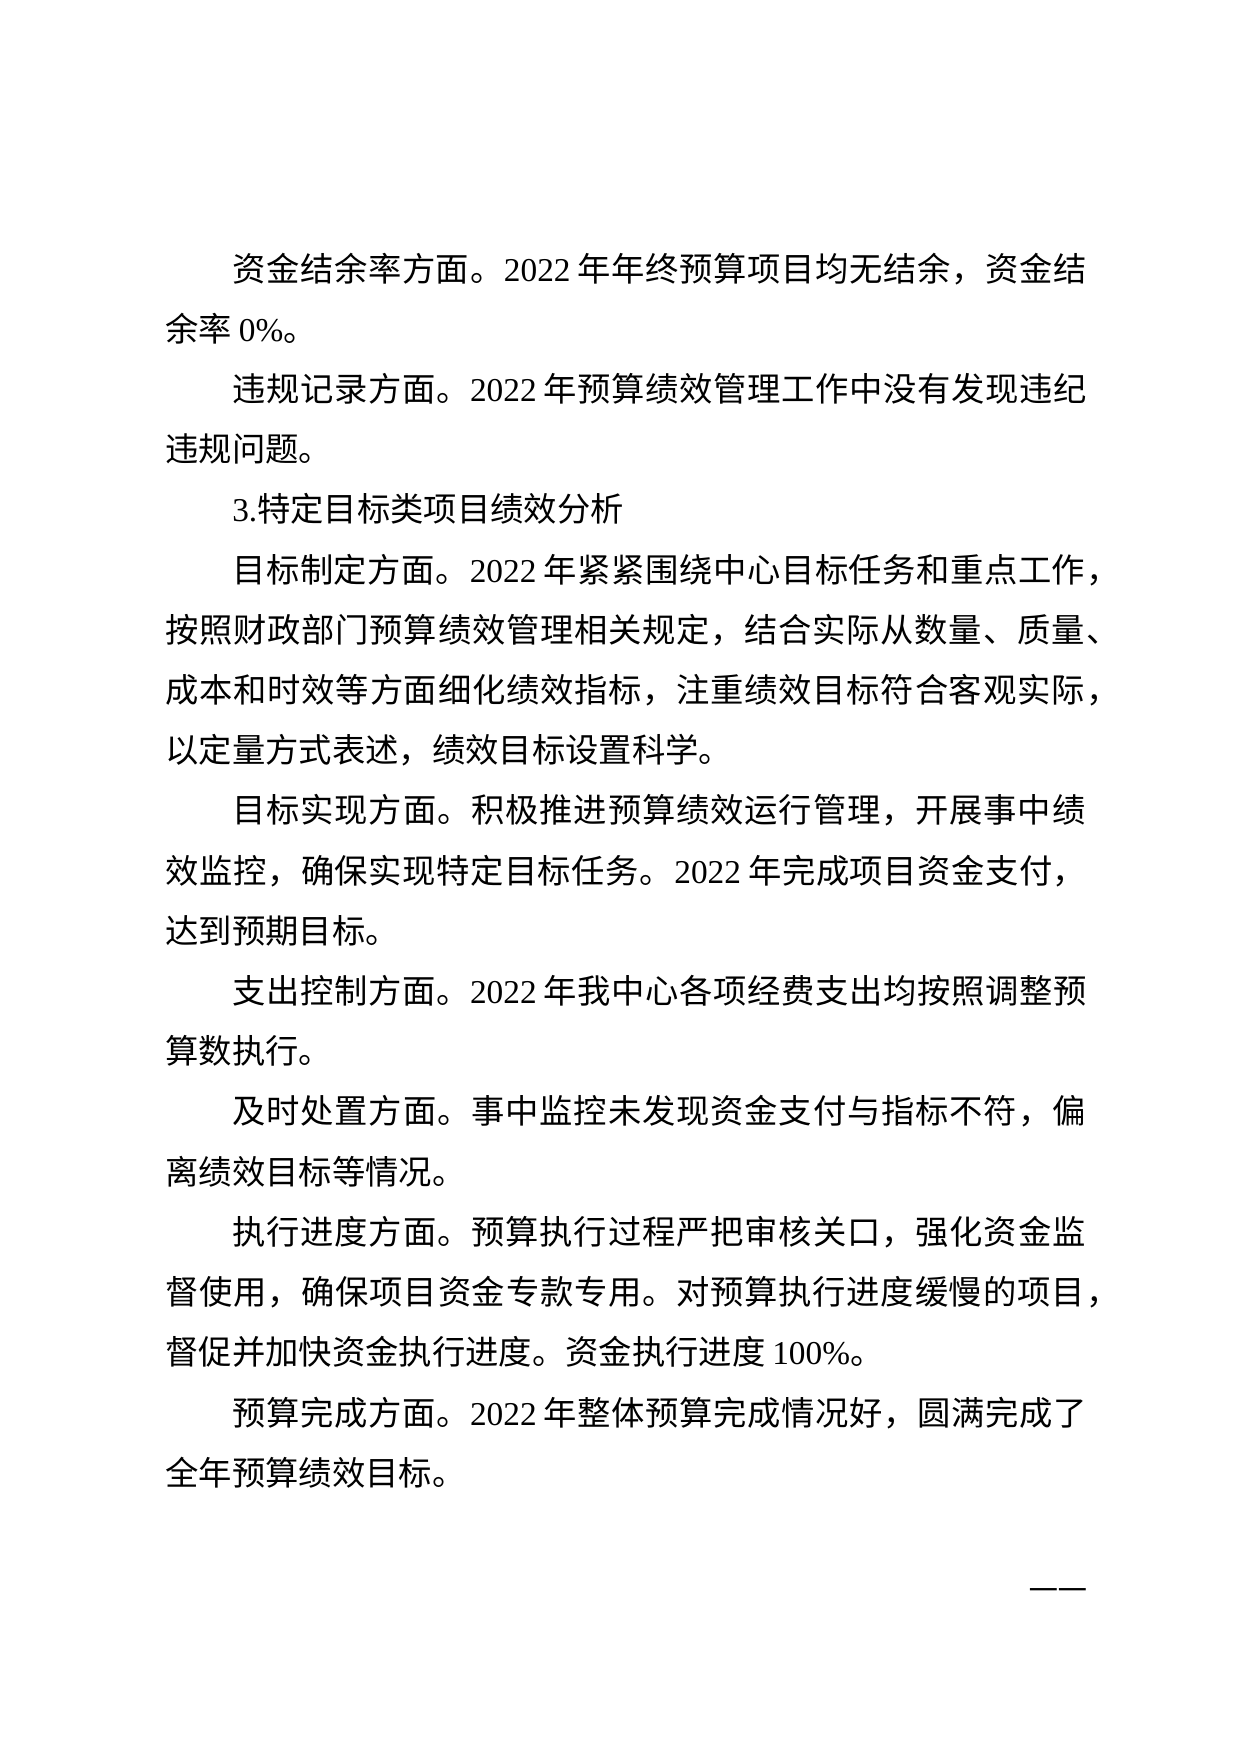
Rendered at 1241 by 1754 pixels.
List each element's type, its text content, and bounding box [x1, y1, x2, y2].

text 违规记录方面。2022年预算绩效管理工作中没有发现违纪违规问题。 [165, 353, 1087, 474]
text 3.特定目标类项目绩效分析 [165, 474, 1087, 534]
text 目标实现方面。积极推进预算绩效运行管理，开展事中绩效监控，确保实现特定目标任务。2022年完成项目资金支付，达到预期目标。 [165, 775, 1087, 955]
text 预算完成方面。2022年整体预算完成情况好，圆满完成了全年预算绩效目标。 [165, 1377, 1087, 1497]
text 资金结余率方面。2022年年终预算项目均无结余，资金结余率0%。 [165, 233, 1087, 353]
text 支出控制方面。2022年我中心各项经费支出均按照调整预算数执行。 [165, 955, 1087, 1076]
text 目标制定方面。2022年紧紧围绕中心目标任务和重点工作，按照财政部门预算绩效管理相关规定，结合实际从数量、质量、成本和时效等方面细化绩效指标，注重绩效目标符合客观实际，以定量方式表述，绩效目标设置科学。 [165, 534, 1087, 775]
text 及时处置方面。事中监控未发现资金支付与指标不符，偏离绩效目标等情况。 [165, 1076, 1087, 1196]
text 执行进度方面。预算执行过程严把审核关口，强化资金监督使用，确保项目资金专款专用。对预算执行进度缓慢的项目，督促并加快资金执行进度。资金执行进度100%。 [165, 1196, 1087, 1377]
